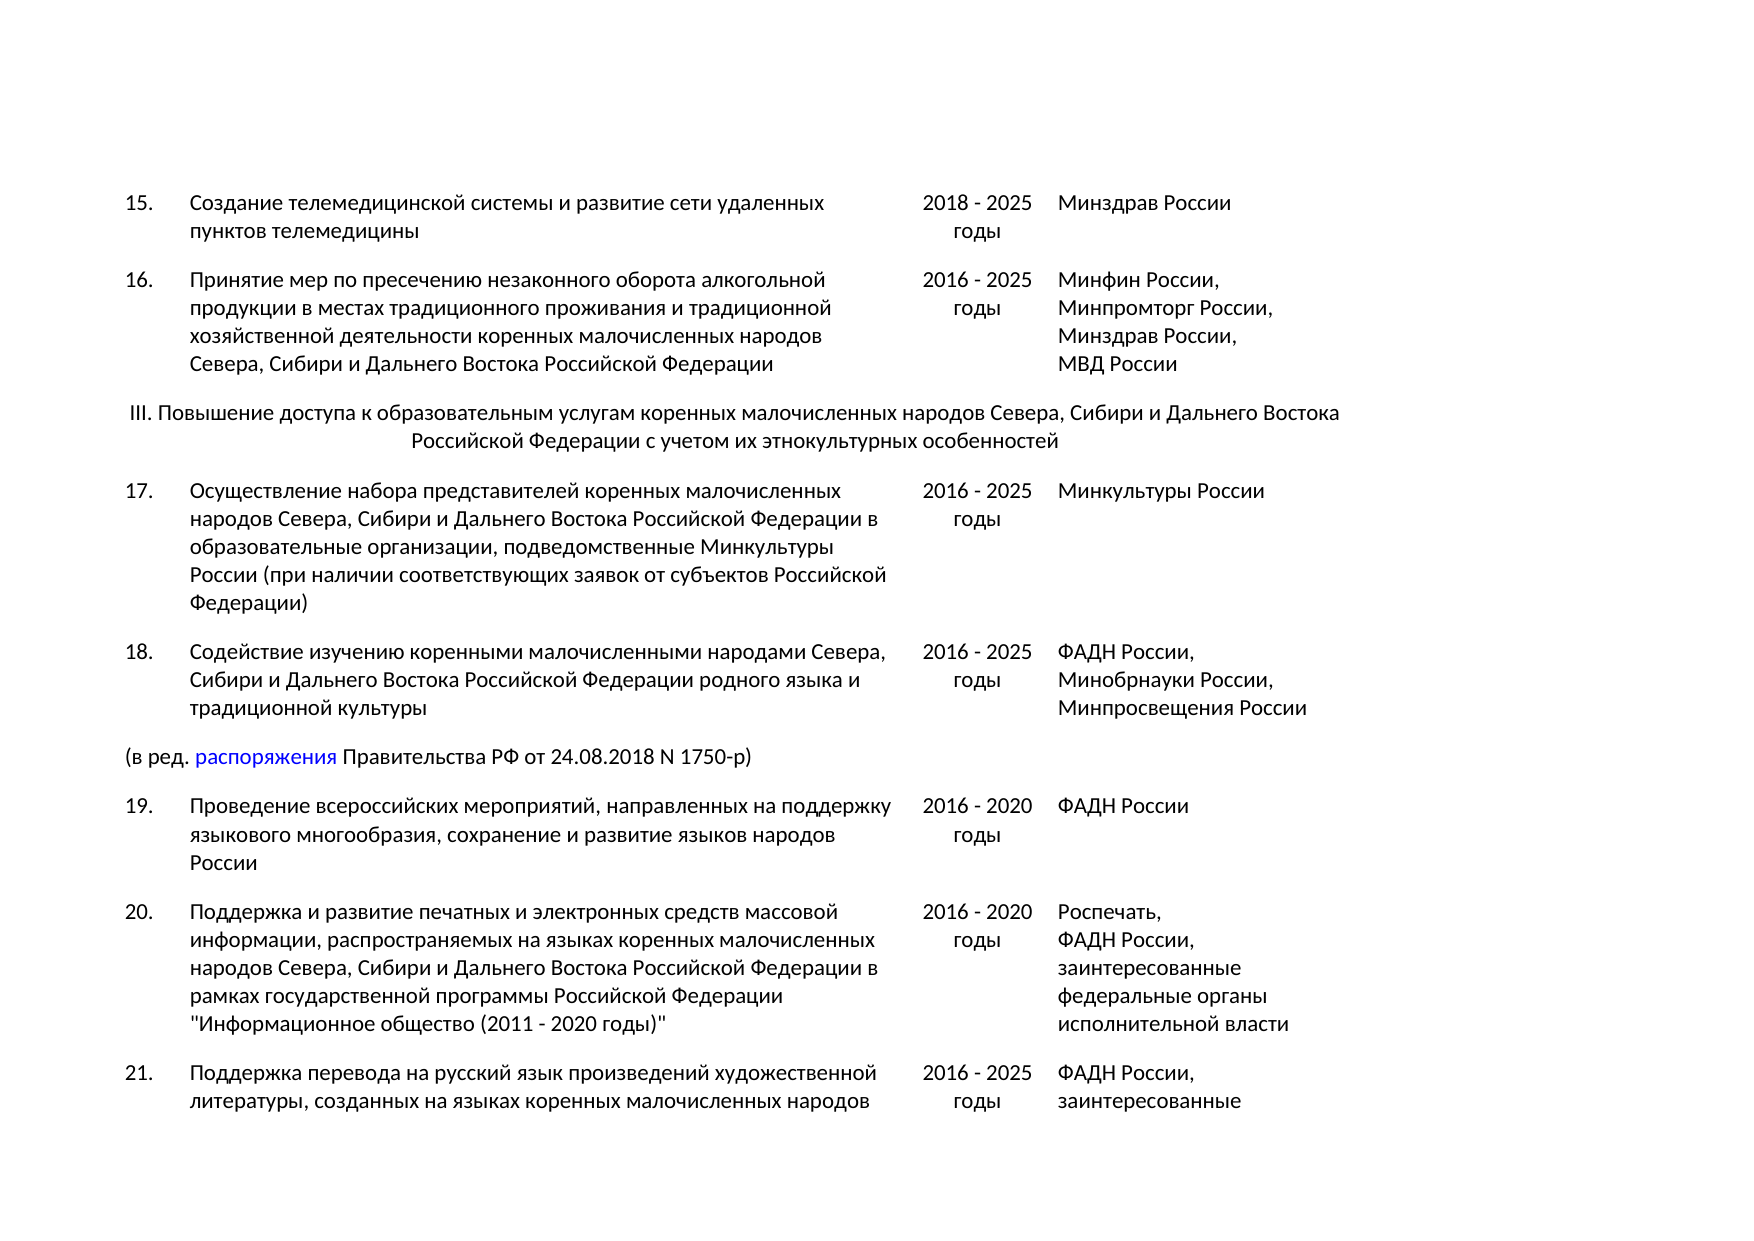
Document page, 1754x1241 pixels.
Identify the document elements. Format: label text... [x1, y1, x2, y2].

table_cell 2016 - 2025 годы [904, 1048, 1051, 1125]
table_cell Минфин России, Минпромторг России, Минздрав России, МВД России [1051, 255, 1352, 388]
table_cell 2016 - 2020 годы [904, 781, 1051, 886]
table_cell 18. [118, 626, 183, 732]
table_cell 2018 - 2025 годы [904, 177, 1051, 254]
table_cell Осуществление набора представителей коренных малочисленных народов Севера, Сибири и Дальнего Востока Российской Федерации в образовательные организации, подведомственные Минкультуры России (при наличии соответствующих заявок от субъектов Российской Федерации) [183, 465, 903, 626]
table_cell Создание телемедицинской системы и развитие сети удаленных пунктов телемедицины [183, 177, 903, 254]
table_cell 17. [118, 465, 183, 626]
table_cell (в ред. распоряжения Правительства РФ от 24.08.2018 N 1750-р) [118, 732, 1352, 781]
table_cell 21. [118, 1048, 183, 1125]
table_cell Роспечать, ФАДН России, заинтересованные федеральные органы исполнительной власти [1051, 886, 1352, 1048]
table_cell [1051, 1048, 1352, 1125]
table_cell Содействие изучению коренными малочисленными народами Севера, Сибири и Дальнего Востока Российской Федерации родного языка и традиционной культуры [183, 626, 903, 732]
table_cell 2016 - 2025 годы [904, 626, 1051, 732]
table_cell ФАДН России [1051, 781, 1352, 886]
table_cell 2016 - 2020 годы [904, 886, 1051, 1048]
table_cell Поддержка и развитие печатных и электронных средств массовой информации, распространяемых на языках коренных малочисленных народов Севера, Сибири и Дальнего Востока Российской Федерации в рамках государственной программы Российской Федерации "Информационное общество (2011 - 2020 годы)" [183, 886, 903, 1048]
table_cell Принятие мер по пресечению незаконного оборота алкогольной продукции в местах традиционного проживания и традиционной хозяйственной деятельности коренных малочисленных народов Севера, Сибири и Дальнего Востока Российской Федерации [183, 255, 903, 388]
table_cell 2016 - 2025 годы [904, 255, 1051, 388]
table_cell III. Повышение доступа к образовательным услугам коренных малочисленных народов Севера, Сибири и Дальнего Востока Российской Федерации с учетом их этнокультурных особенностей [118, 388, 1352, 465]
table_cell Минздрав России [1051, 177, 1352, 254]
table_cell 2016 - 2025 годы [904, 465, 1051, 626]
table_cell 15. [118, 177, 183, 254]
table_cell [183, 1048, 903, 1125]
table_cell 20. [118, 886, 183, 1048]
table_cell 16. [118, 255, 183, 388]
table_cell Проведение всероссийских мероприятий, направленных на поддержку языкового многообразия, сохранение и развитие языков народов России [183, 781, 903, 886]
table_cell 19. [118, 781, 183, 886]
table_cell ФАДН России, Минобрнауки России, Минпросвещения России [1051, 626, 1352, 732]
table_cell Минкультуры России [1051, 465, 1352, 626]
